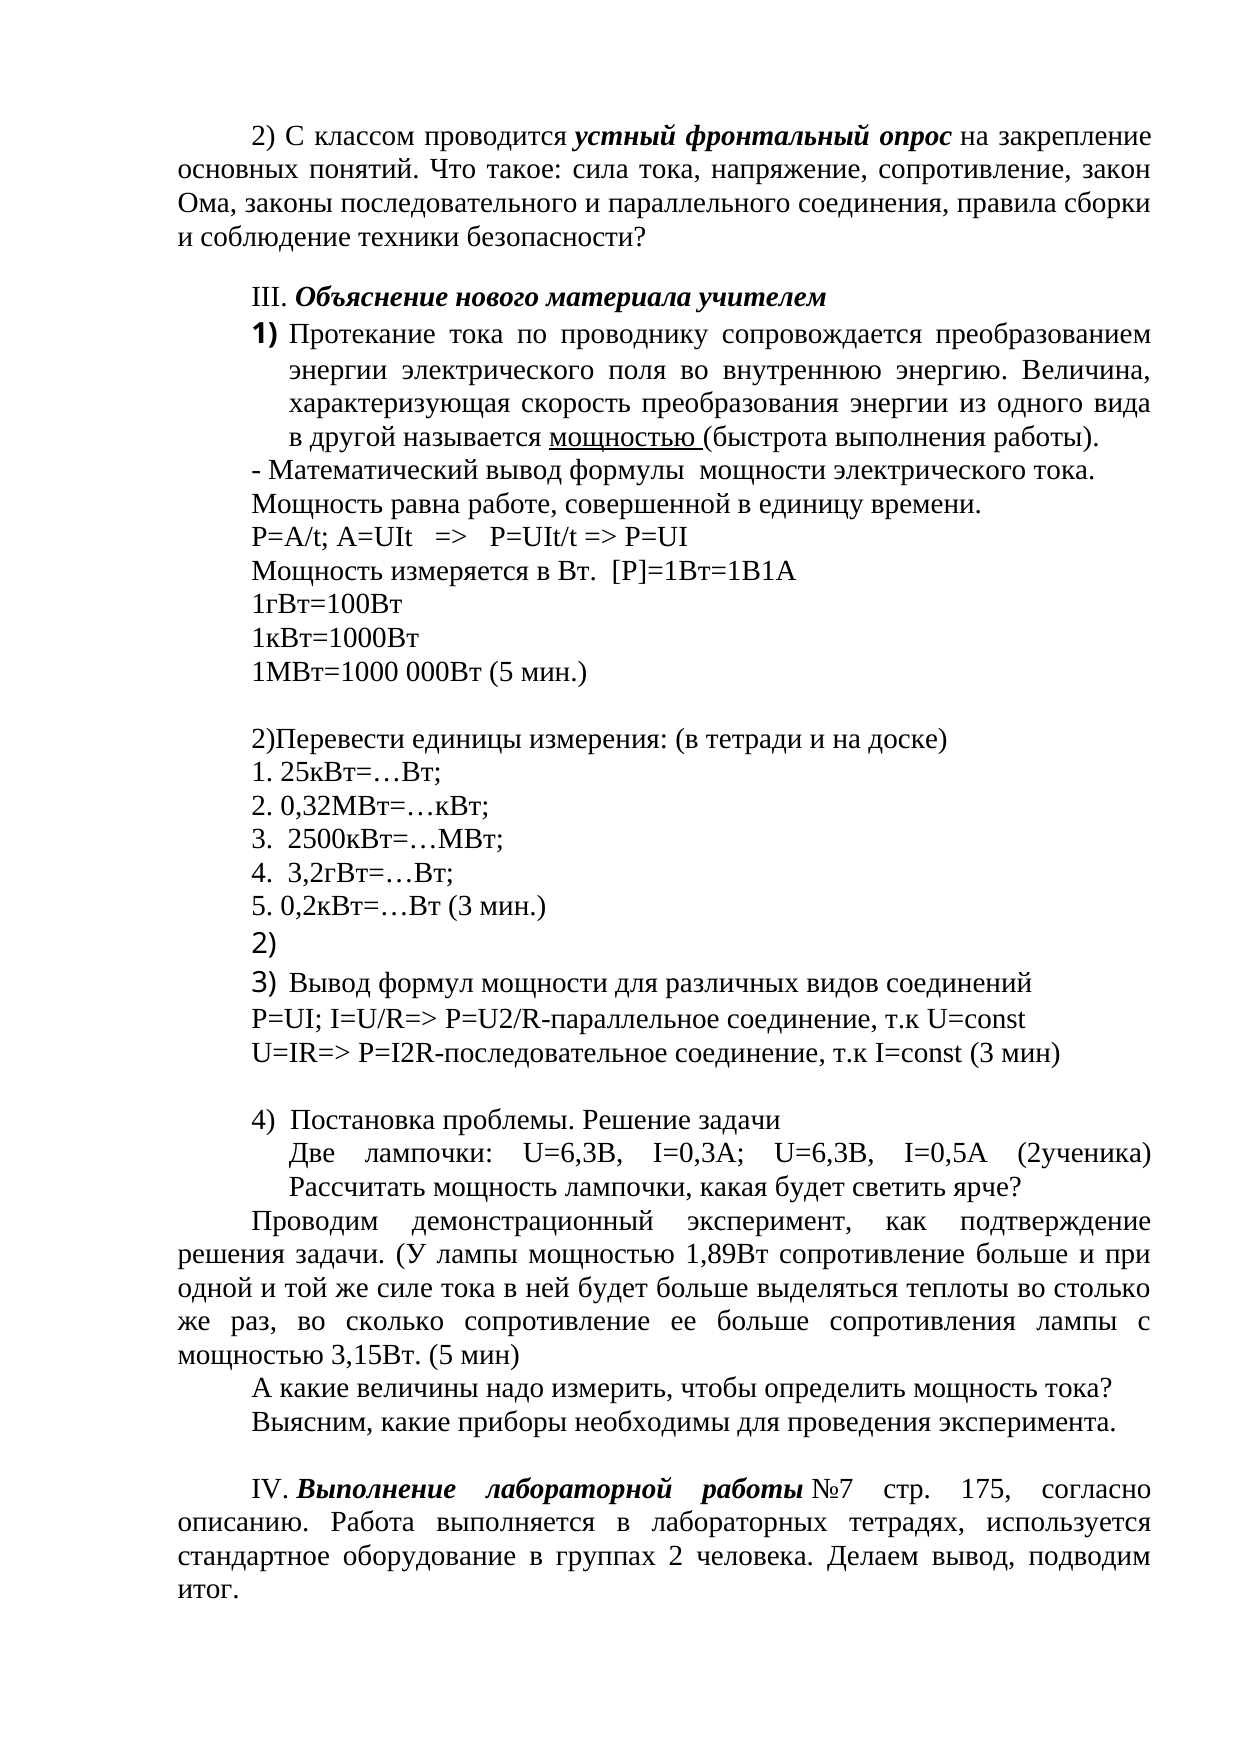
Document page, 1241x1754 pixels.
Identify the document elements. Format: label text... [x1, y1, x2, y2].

text 1. 25кВт=…Вт; [251, 754, 1152, 788]
text P=UI; I=U/R=> P=U2/R-параллельное соединение, т.к U=const [251, 1001, 1152, 1035]
list Вывод формул мощности для различных видов соединений [251, 962, 1152, 1001]
text U=IR=> P=I2R-последовательное соединение, т.к I=const (3 мин) [251, 1035, 1152, 1068]
text III. Объяснение нового материала учителем [177, 279, 1152, 312]
text Выясним, какие приборы необходимы для проведения эксперимента. [177, 1404, 1152, 1437]
text 4) Постановка проблемы. Решение задачи [251, 1102, 1152, 1136]
text 2)Перевести единицы измерения: (в тетради и на доске) [251, 721, 1152, 754]
text 5. 0,2кВт=…Вт (3 мин.) [251, 888, 1152, 922]
text Р=A/t; A=UIt => P=UIt/t => P=UI [177, 519, 1152, 553]
text Две лампочки: U=6,3В, I=0,3A; U=6,3В, I=0,5A (2ученика) Рассчитать мощность лампочки, какая будет светить ярче? [288, 1136, 1152, 1203]
text А какие величины надо измерить, чтобы определить мощность тока? [177, 1370, 1152, 1404]
text - Математический вывод формулы мощности электрического тока. [177, 452, 1152, 486]
text Проводим демонстрационный эксперимент, как подтверждение решения задачи. (У лампы мощностью 1,89Вт сопротивление больше и при одной и той же силе тока в ней будет больше выделяться теплоты во столько же раз, во сколько сопротивление ее больше сопротивления лампы с мощностью 3,15Вт. (5 мин) [177, 1203, 1152, 1370]
text IV. Выполнение лабораторной работы №7 стр. 175, согласно описанию. Работа выполняется в лабораторных тетрадях, используется стандартное оборудование в группах 2 человека. Делаем вывод, подводим итог. [177, 1471, 1152, 1605]
text 1кВт=1000Вт [177, 620, 1152, 654]
text 3. 2500кВт=…МВт; [251, 821, 1152, 855]
text 1гВт=100Вт [177, 587, 1152, 620]
list Протекание тока по проводнику сопровождается преобразованием энергии электрического поля во внутреннюю энергию. Величина, характеризующая скорость преобразования энергии из одного вида в другой называется мощностью (быстрота выполнения работы). [251, 312, 1152, 452]
text 2. 0,32МВт=…кВт; [251, 788, 1152, 821]
text 2) С классом проводится устный фронтальный опрос на закрепление основных понятий. Что такое: сила тока, напряжение, сопротивление, закон Ома, законы последовательного и параллельного соединения, правила сборки и соблюдение техники безопасности? [177, 118, 1152, 252]
text 4. 3,2гВт=…Вт; [251, 855, 1152, 888]
text Мощность измеряется в Вт. [P]=1Вт=1В1А [177, 553, 1152, 587]
text 1МВт=1000 000Вт (5 мин.) [177, 654, 1152, 687]
text Мощность равна работе, совершенной в единицу времени. [177, 486, 1152, 519]
